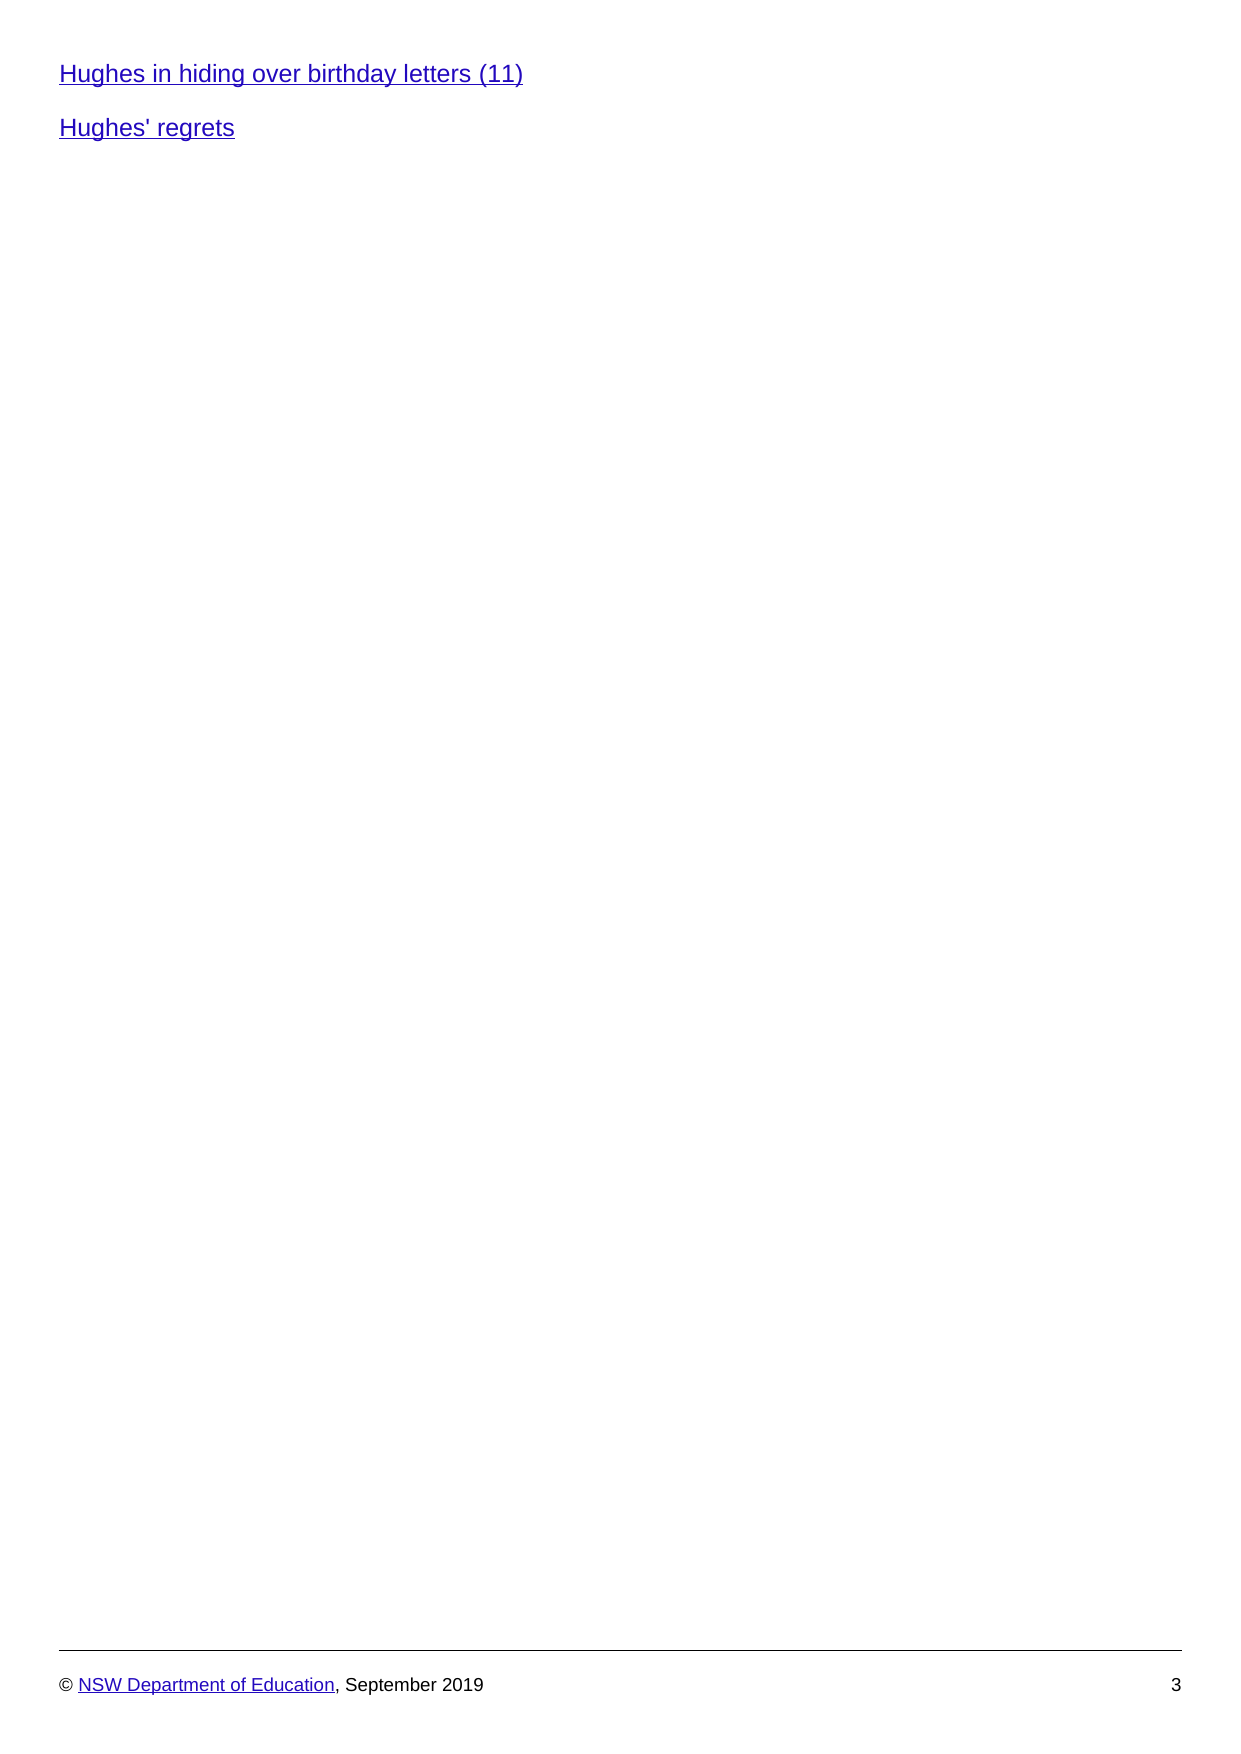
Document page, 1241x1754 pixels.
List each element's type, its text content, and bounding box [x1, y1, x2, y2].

text Hughes' regrets [59, 113, 1181, 142]
text Hughes in hiding over birthday letters (11) [59, 59, 1181, 88]
